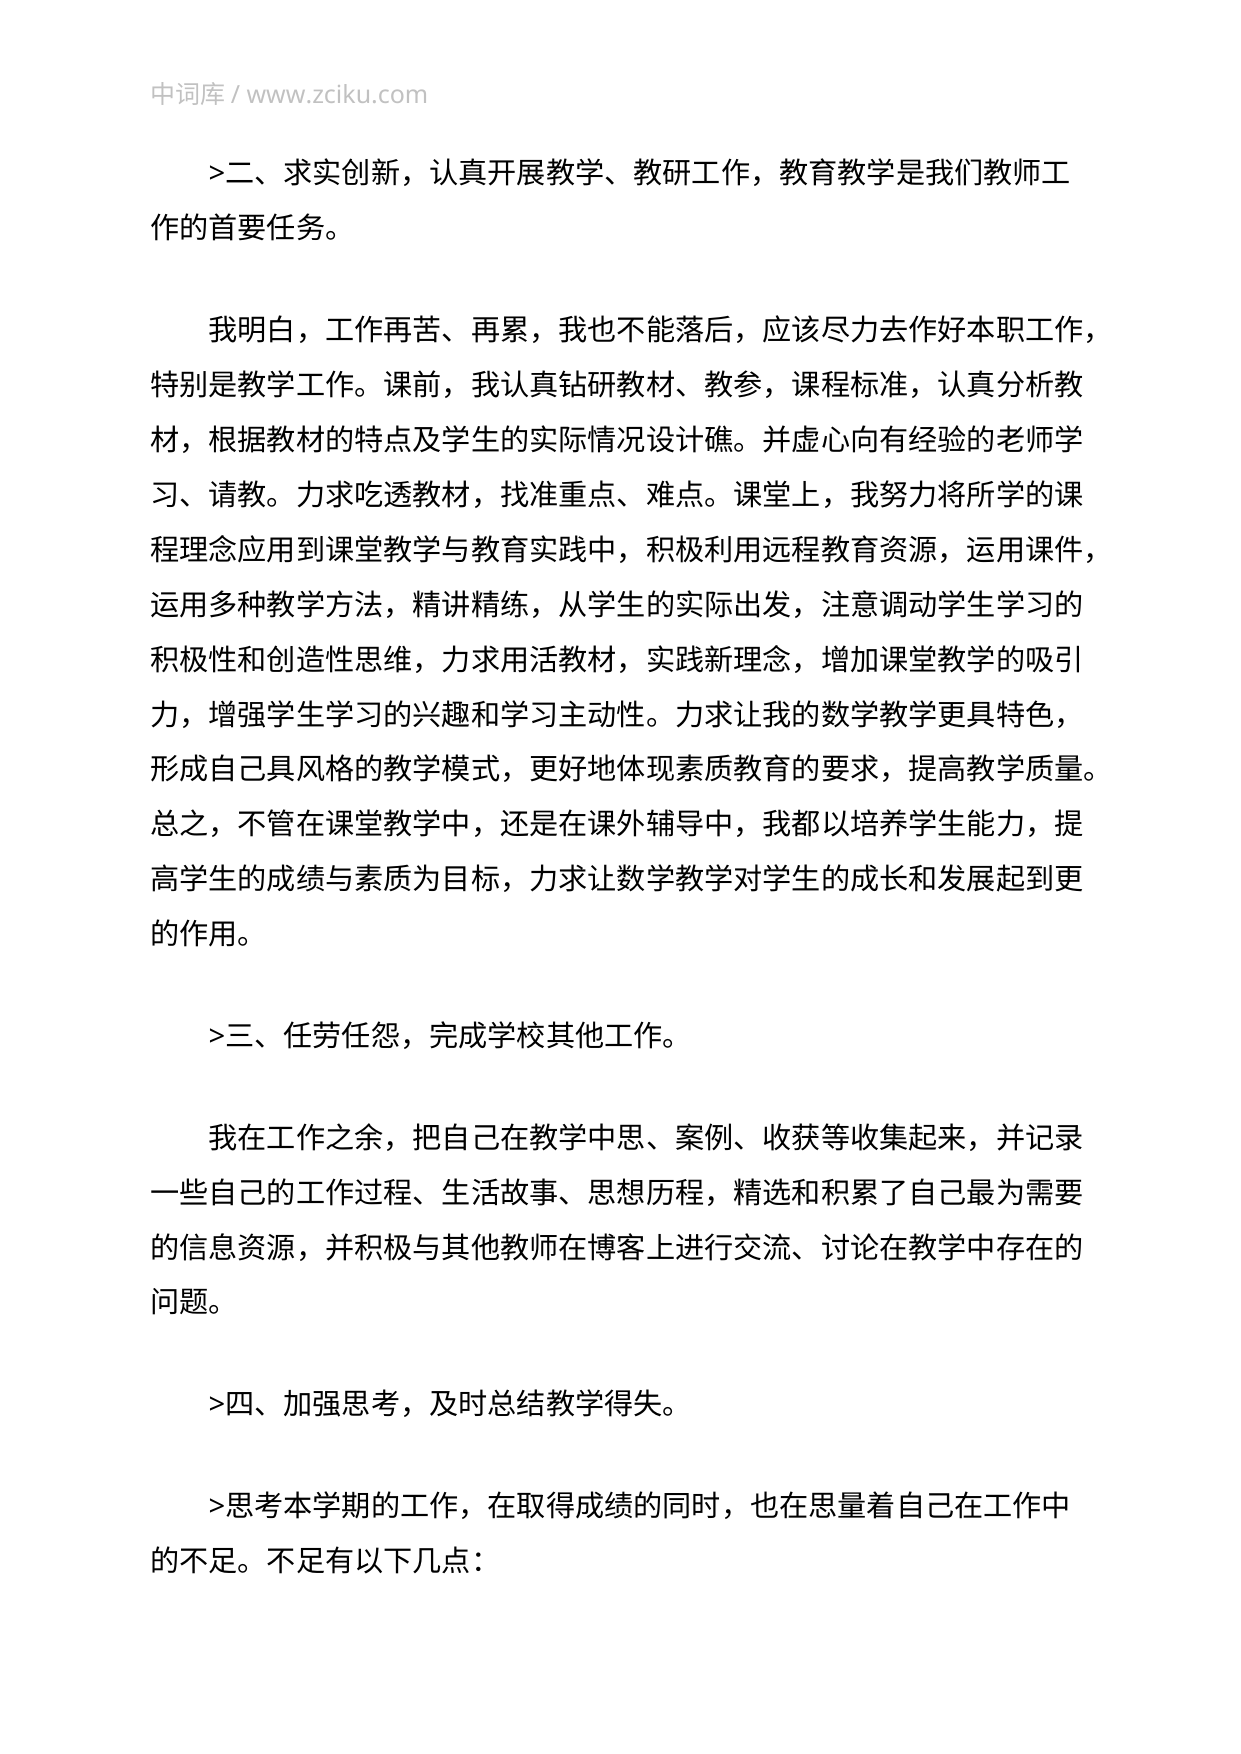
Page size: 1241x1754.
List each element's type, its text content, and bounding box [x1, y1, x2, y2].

text >四、加强思考，及时总结教学得失。 [150, 1381, 1090, 1423]
text >思考本学期的工作，在取得成绩的同时，也在思量着自己在工作中的不足。不足有以下几点： [150, 1483, 1090, 1580]
text 我明白，工作再苦、再累，我也不能落后，应该尽力去作好本职工作，特别是教学工作。课前，我认真钻研教材、教参，课程标准，认真分析教材，根据教材的特点及学生的实际情况设计礁。并虚心向有经验的老师学习、请教。力求吃透教材，找准重点、难点。课堂上，我努力将所学的课程理念应用到课堂教学与教育实践中，积极利用远程教育资源，运用课件，运用多种教学方法，精讲精练，从学生的实际出发，注意调动学生学习的积极性和创造性思维，力求用活教材，实践新理念，增加课堂教学的吸引力，增强学生学习的兴趣和学习主动性。力求让我的数学教学更具特色，形成自己具风格的教学模式，更好地体现素质教育的要求，提高教学质量。总之，不管在课堂教学中，还是在课外辅导中，我都以培养学生能力，提高学生的成绩与素质为目标，力求让数学教学对学生的成长和发展起到更的作用。 [150, 307, 1090, 953]
text 我在工作之余，把自己在教学中思、案例、收获等收集起来，并记录一些自己的工作过程、生活故事、思想历程，精选和积累了自己最为需要的信息资源，并积极与其他教师在博客上进行交流、讨论在教学中存在的问题。 [150, 1114, 1090, 1321]
text >三、任劳任怨，完成学校其他工作。 [150, 1012, 1090, 1055]
text >二、求实创新，认真开展教学、教研工作，教育教学是我们教师工作的首要任务。 [150, 150, 1090, 247]
